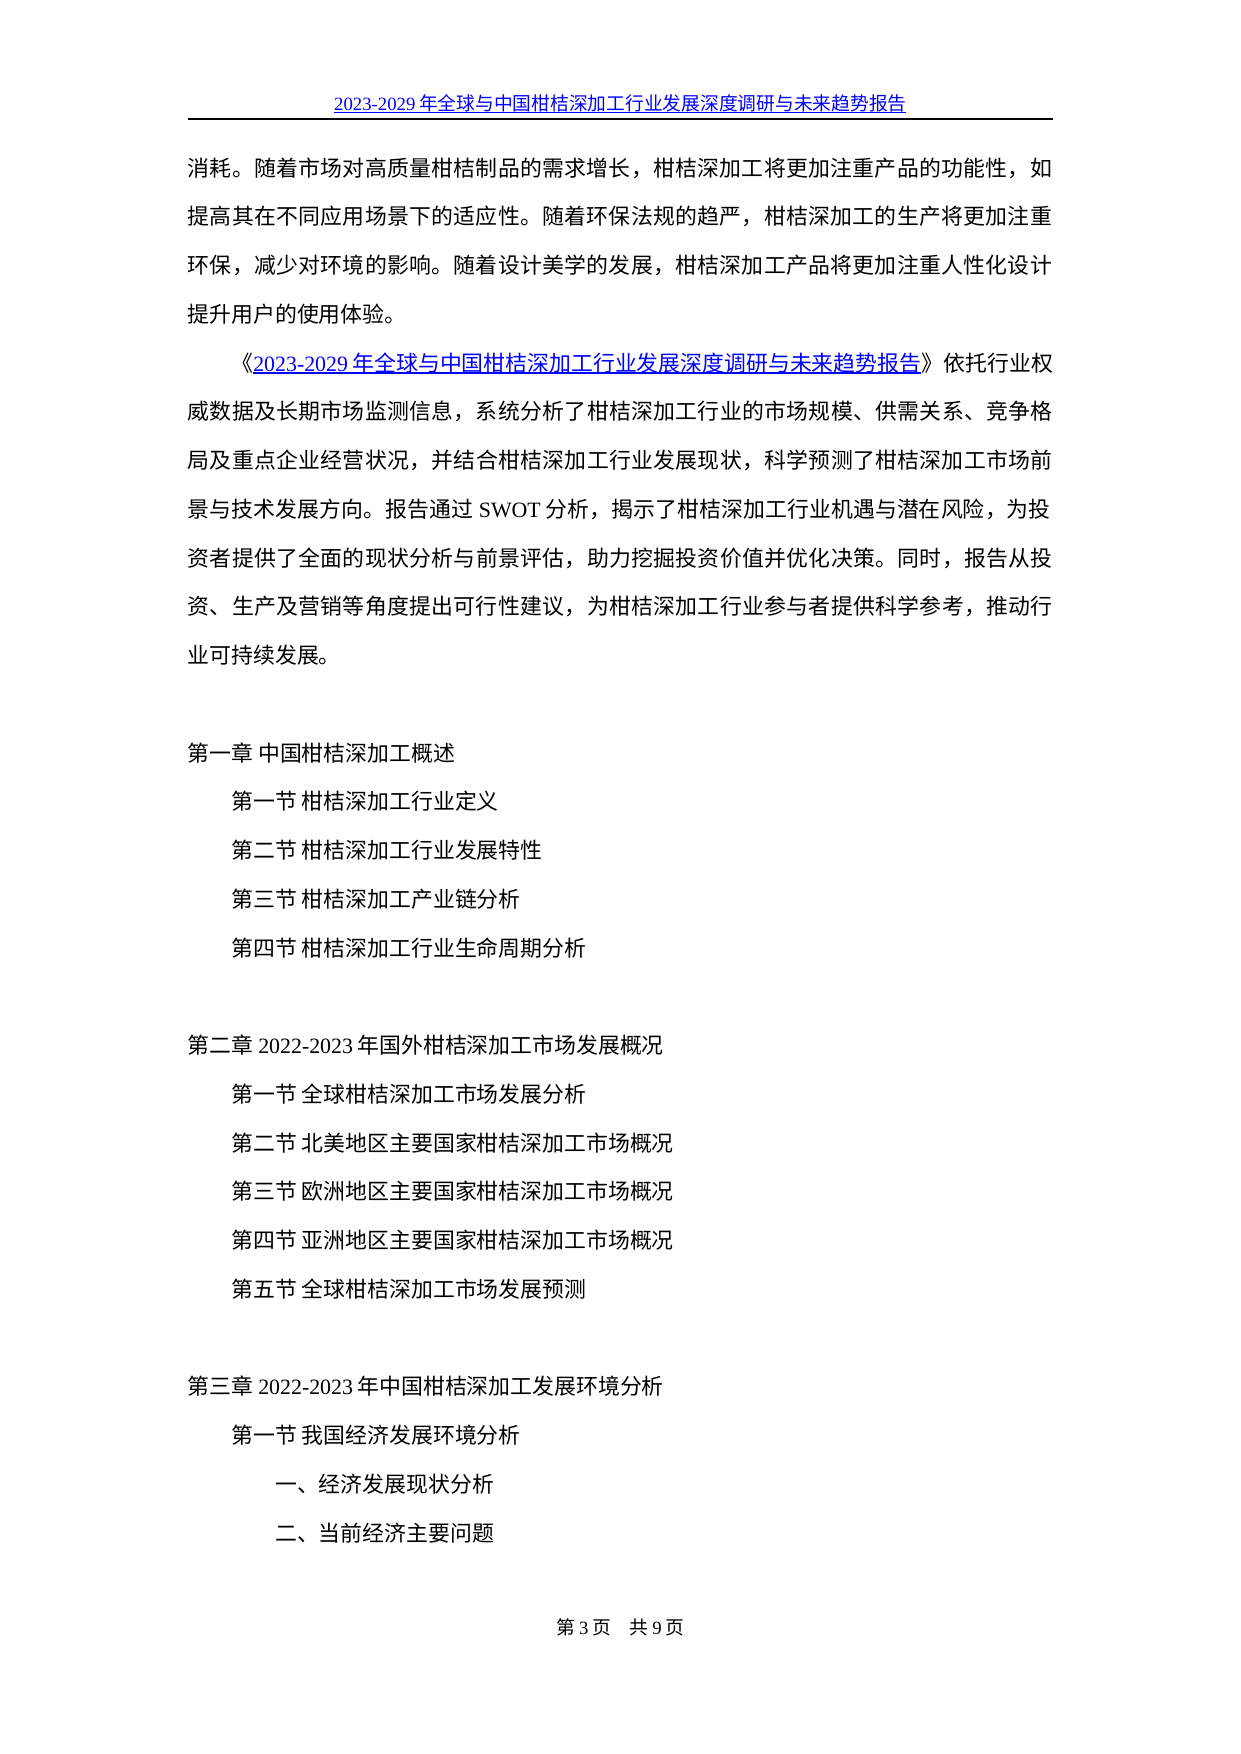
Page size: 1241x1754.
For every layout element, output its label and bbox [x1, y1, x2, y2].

text [187, 150, 1053, 1548]
